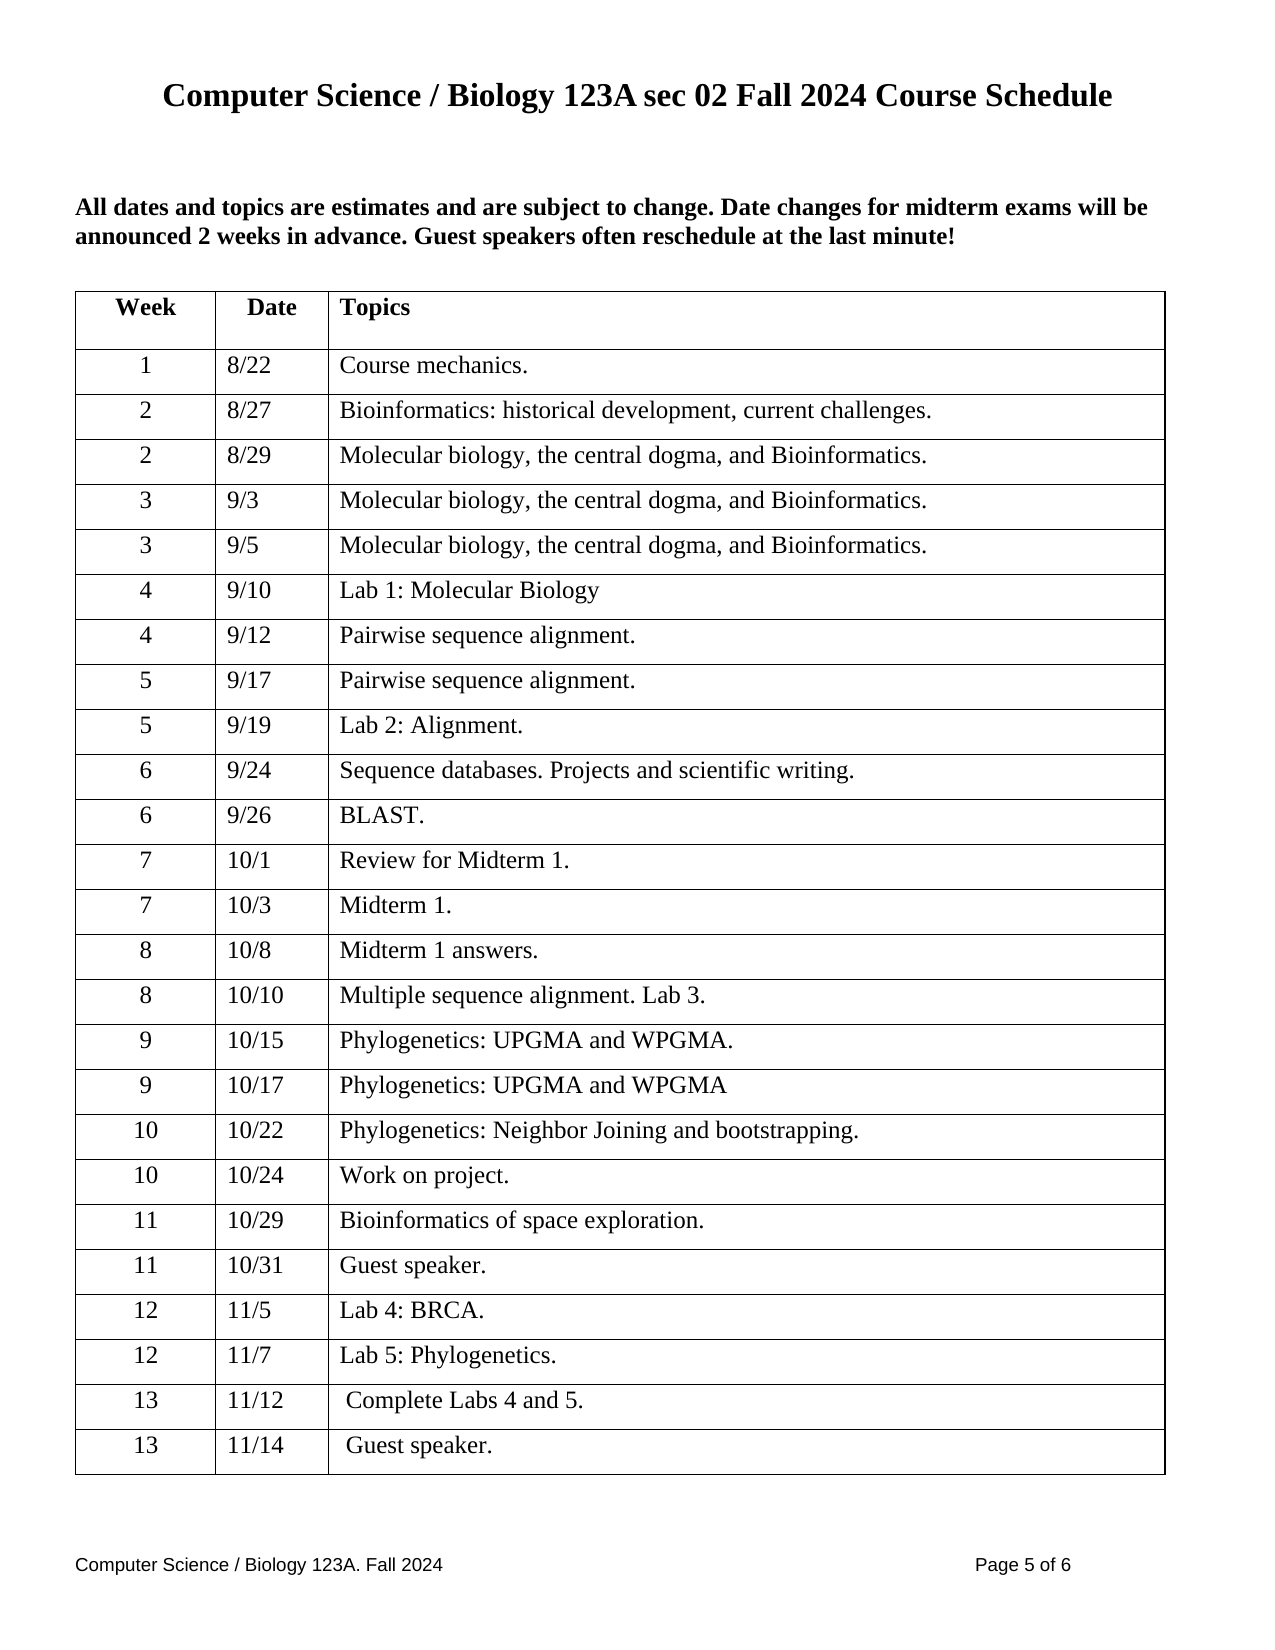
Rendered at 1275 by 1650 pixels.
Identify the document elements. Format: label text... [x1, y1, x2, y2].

subtitle All dates and topics are estimates and are subject to change. Date changes for midterm exams will be announced 2 weeks in advance. Guest speakers often reschedule at the last minute! [75, 192, 1200, 249]
table_cell BLAST. [329, 800, 1164, 844]
table_cell 11 [76, 1205, 215, 1249]
table_cell Midterm 1 answers. [329, 935, 1164, 979]
table_cell 7 [76, 890, 215, 934]
table_cell 9/12 [216, 620, 328, 664]
table_cell 6 [76, 755, 215, 799]
table_cell 2 [76, 395, 215, 439]
table_cell Pairwise sequence alignment. [329, 620, 1164, 664]
table_cell 3 [76, 530, 215, 574]
table_cell Lab 1: Molecular Biology [329, 575, 1164, 619]
table_cell 13 [76, 1430, 215, 1474]
table_cell 9/26 [216, 800, 328, 844]
table_cell 8 [76, 935, 215, 979]
table_cell 2 [76, 440, 215, 484]
table_cell 8/22 [216, 350, 328, 394]
table_cell Molecular biology, the central dogma, and Bioinformatics. [329, 485, 1164, 529]
subtitle Computer Science / Biology 123A sec 02 Fall 2024 Course Schedule [75, 75, 1200, 113]
table_cell 10/24 [216, 1160, 328, 1204]
table_cell 11/5 [216, 1295, 328, 1339]
table_cell 11/12 [216, 1385, 328, 1429]
table_cell Multiple sequence alignment. Lab 3. [329, 980, 1164, 1024]
table_cell 12 [76, 1295, 215, 1339]
table_cell Bioinformatics of space exploration. [329, 1205, 1164, 1249]
table_cell Guest speaker. [329, 1250, 1164, 1294]
table_cell 10/15 [216, 1025, 328, 1069]
table_cell 5 [76, 665, 215, 709]
table_cell Course mechanics. [329, 350, 1164, 394]
table_cell 10/10 [216, 980, 328, 1024]
table_cell 10 [76, 1160, 215, 1204]
table_cell 4 [76, 575, 215, 619]
table_cell Sequence databases. Projects and scientific writing. [329, 755, 1164, 799]
table_cell Review for Midterm 1. [329, 845, 1164, 889]
table_cell 3 [76, 485, 215, 529]
table_cell Phylogenetics: UPGMA and WPGMA [329, 1070, 1164, 1114]
table_cell 10/3 [216, 890, 328, 934]
table_cell Molecular biology, the central dogma, and Bioinformatics. [329, 530, 1164, 574]
table_cell 8/29 [216, 440, 328, 484]
table_cell Pairwise sequence alignment. [329, 665, 1164, 709]
table_header Week [76, 292, 215, 349]
table_cell 5 [76, 710, 215, 754]
table_cell 10 [76, 1115, 215, 1159]
table_cell 9/24 [216, 755, 328, 799]
table_cell Phylogenetics: UPGMA and WPGMA. [329, 1025, 1164, 1069]
table_cell 13 [76, 1385, 215, 1429]
table_cell 11 [76, 1250, 215, 1294]
table_cell Lab 5: Phylogenetics. [329, 1340, 1164, 1384]
table_cell Molecular biology, the central dogma, and Bioinformatics. [329, 440, 1164, 484]
table_header Topics [329, 292, 1164, 349]
table_cell 8/27 [216, 395, 328, 439]
table_cell 12 [76, 1340, 215, 1384]
table_cell 9/5 [216, 530, 328, 574]
table_cell 11/14 [216, 1430, 328, 1474]
table_cell Lab 4: BRCA. [329, 1295, 1164, 1339]
table_cell Phylogenetics: Neighbor Joining and bootstrapping. [329, 1115, 1164, 1159]
table_cell Midterm 1. [329, 890, 1164, 934]
table_cell 9 [76, 1070, 215, 1114]
table_header Date [216, 292, 328, 349]
table_cell 6 [76, 800, 215, 844]
table_cell 9/19 [216, 710, 328, 754]
table_cell 9/10 [216, 575, 328, 619]
table_cell 10/1 [216, 845, 328, 889]
table_cell 11/7 [216, 1340, 328, 1384]
table_cell Work on project. [329, 1160, 1164, 1204]
table_cell 4 [76, 620, 215, 664]
table_cell 10/31 [216, 1250, 328, 1294]
table_cell 9/17 [216, 665, 328, 709]
table_cell 9 [76, 1025, 215, 1069]
table_cell Guest speaker. [329, 1430, 1164, 1474]
table_cell 10/17 [216, 1070, 328, 1114]
table_cell 1 [76, 350, 215, 394]
table_cell 8 [76, 980, 215, 1024]
table_cell Complete Labs 4 and 5. [329, 1385, 1164, 1429]
table_cell Lab 2: Alignment. [329, 710, 1164, 754]
table_cell 7 [76, 845, 215, 889]
table_cell 10/22 [216, 1115, 328, 1159]
table_cell 10/29 [216, 1205, 328, 1249]
table_cell Bioinformatics: historical development, current challenges. [329, 395, 1164, 439]
table_cell 9/3 [216, 485, 328, 529]
table_cell 10/8 [216, 935, 328, 979]
